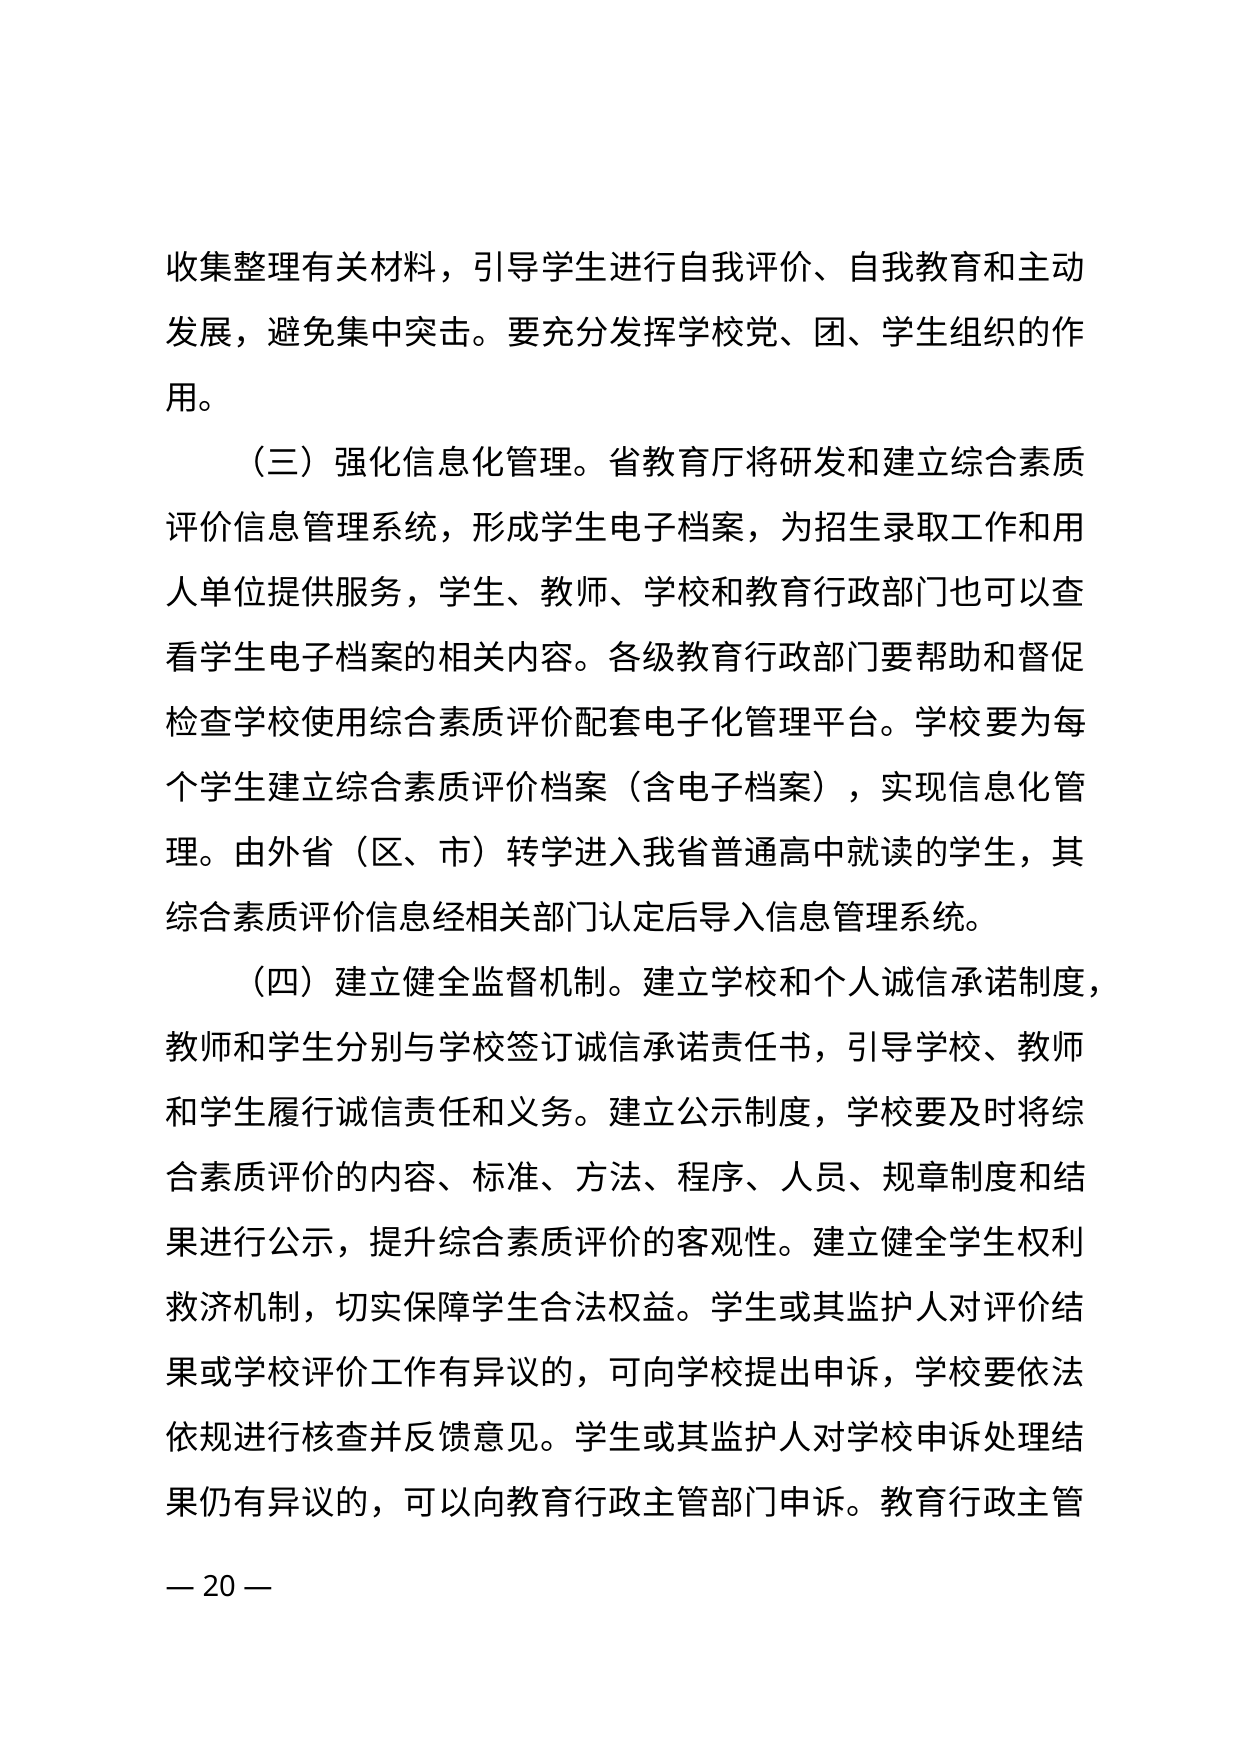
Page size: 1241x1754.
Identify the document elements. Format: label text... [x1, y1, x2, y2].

text （三）强化信息化管理。省教育厅将研发和建立综合素质评价信息管理系统，形成学生电子档案，为招生录取工作和用人单位提供服务，学生、教师、学校和教育行政部门也可以查看学生电子档案的相关内容。各级教育行政部门要帮助和督促检查学校使用综合素质评价配套电子化管理平台。学校要为每个学生建立综合素质评价档案（含电子档案），实现信息化管理。由外省（区、市）转学进入我省普通高中就读的学生，其综合素质评价信息经相关部门认定后导入信息管理系统。 [165, 428, 1087, 948]
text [165, 233, 1087, 428]
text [165, 948, 1087, 1533]
